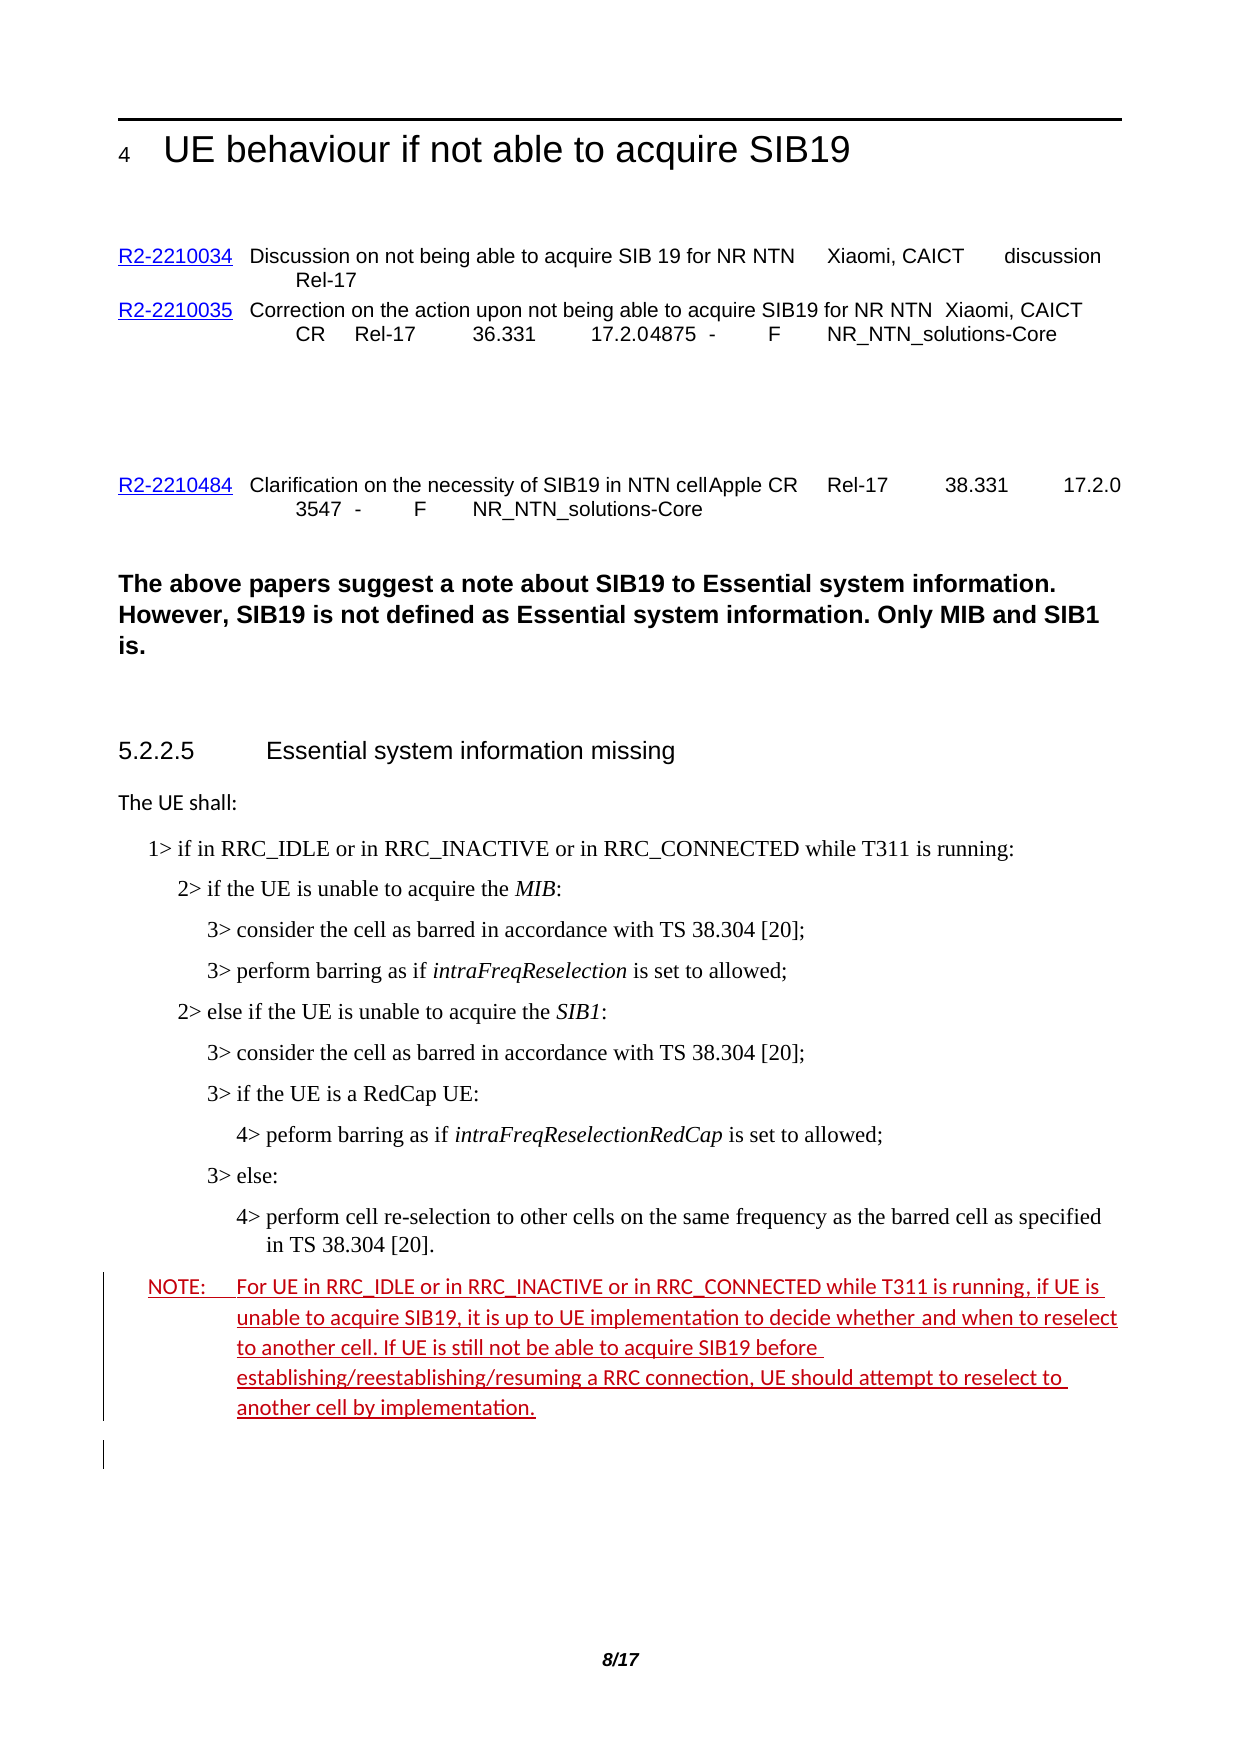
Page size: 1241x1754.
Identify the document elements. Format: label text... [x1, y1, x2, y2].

text 4> perform cell re-selection to other cells on the same frequency as the barred cell as specified in TS 38.304 [20]. [236, 1203, 1122, 1258]
text 2> if the UE is unable to acquire the MIB: [177, 876, 1122, 902]
text 4> peform barring as if intraFreqReselectionRedCap is set to allowed; [236, 1121, 1122, 1147]
title R2-2210034 Discussion on not being able to acquire SIB 19 for NR NTN Xiaomi, CAICT discussion Rel-17 [118, 244, 1122, 292]
text 3> else: [207, 1162, 1122, 1188]
text 3> consider the cell as barred in accordance with TS 38.304 [20]; [207, 916, 1122, 943]
text 2> else if the UE is unable to acquire the SIB1: [177, 998, 1122, 1025]
text The above papers suggest a note about SIB19 to Essential system information. However, SIB19 is not defined as Essential system information. Only MIB and SIB1 is. [118, 568, 1122, 659]
text 1> if in RRC_IDLE or in RRC_INACTIVE or in RRC_CONNECTED while T311 is running: [148, 834, 1122, 861]
title R2-2210484 Clarification on the necessity of SIB19 in NTN cell Apple CR Rel-17 38.331 17.2.0 3547 - F NR_NTN_solutions-Core [118, 473, 1122, 521]
title R2-2210035 Correction on the action upon not being able to acquire SIB19 for NR NTN Xiaomi, CAICT CR Rel-17 36.331 17.2.0 4875 - F NR_NTN_solutions-Core [118, 298, 1122, 346]
text 3> consider the cell as barred in accordance with TS 38.304 [20]; [207, 1039, 1122, 1066]
subtitle 5.2.2.5 Essential system information missing [118, 736, 1122, 765]
text 3> perform barring as if intraFreqReselection is set to allowed; [207, 957, 1122, 984]
text 3> if the UE is a RedCap UE: [207, 1080, 1122, 1107]
subtitle UE behaviour if not able to acquire SIB19 [118, 121, 1122, 171]
text The UE shall: [118, 788, 1122, 816]
